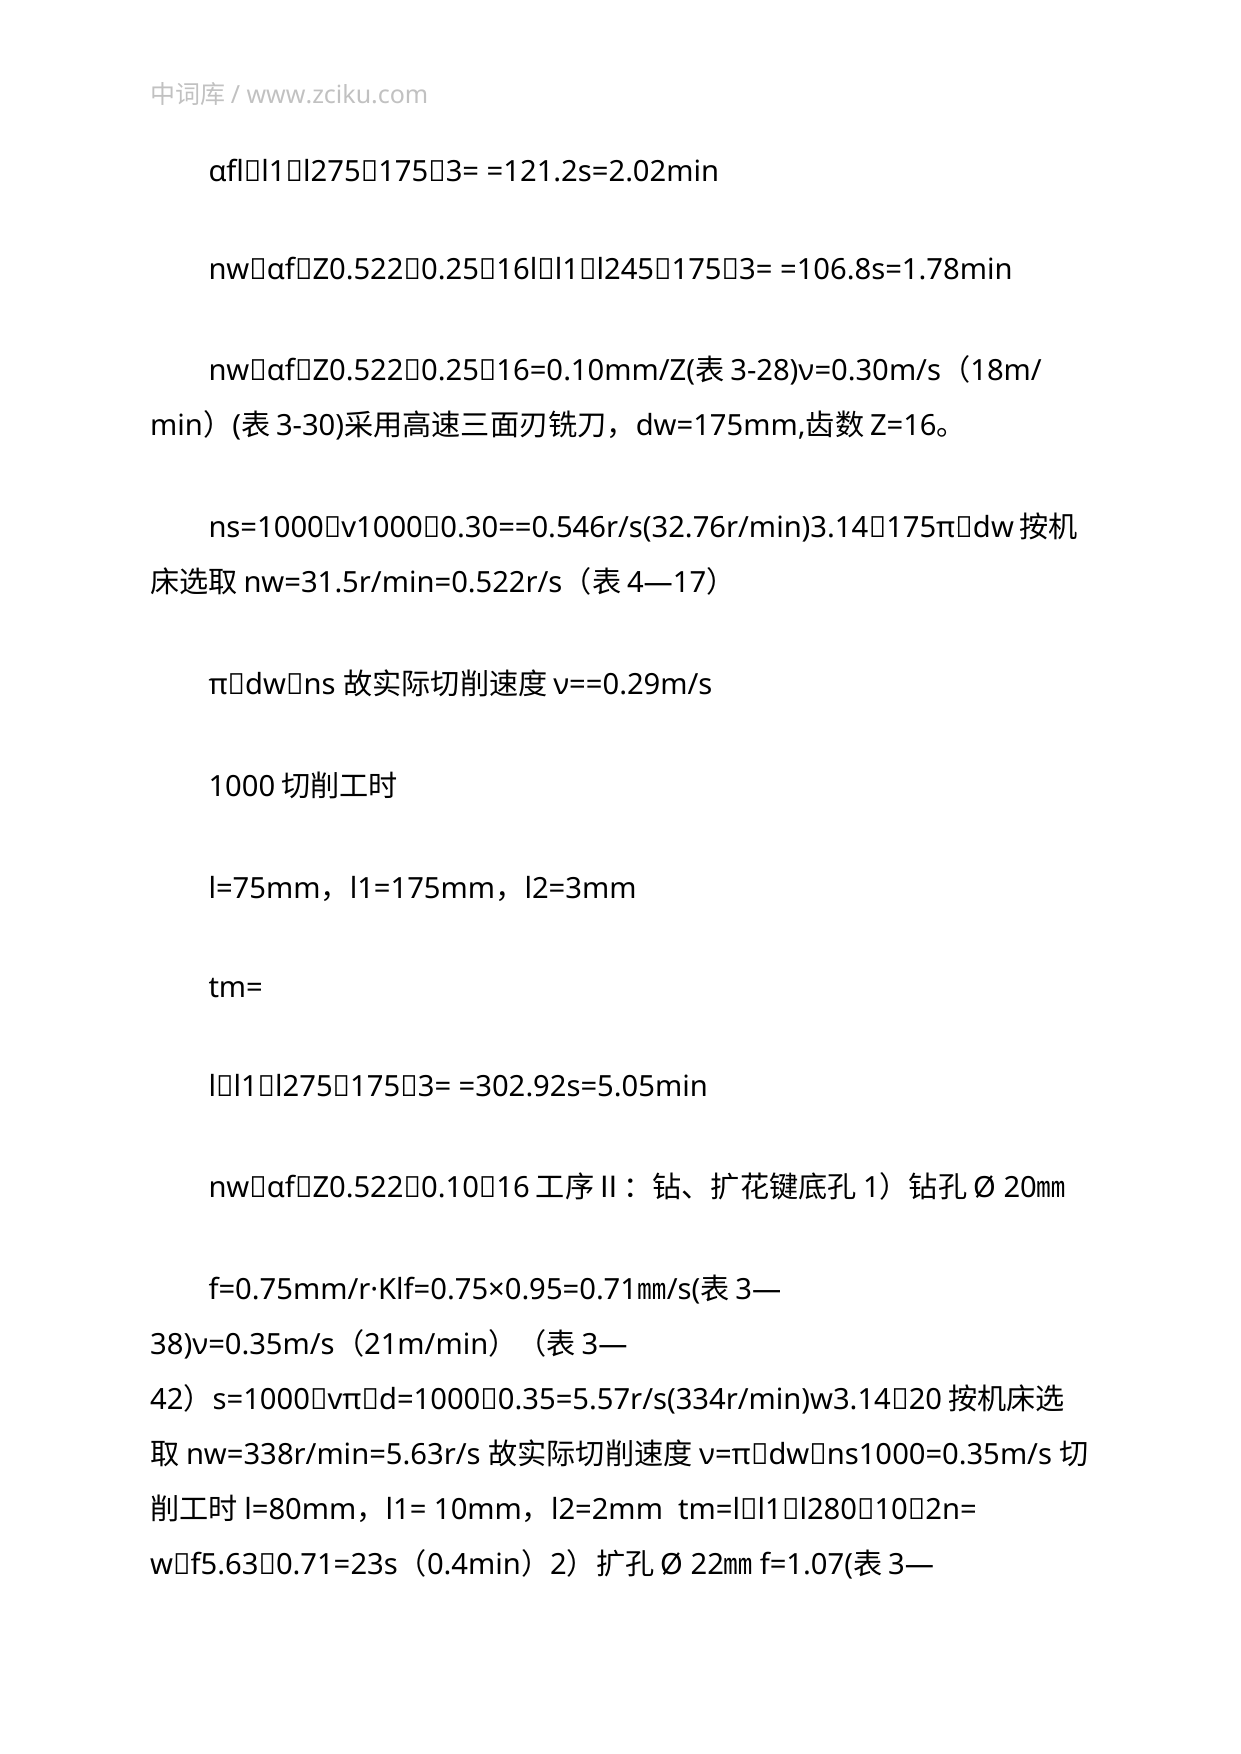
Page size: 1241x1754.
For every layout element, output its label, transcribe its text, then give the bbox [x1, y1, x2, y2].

text nwαfZ0.5220.2516ll1l2451753= =106.8s=1.78min [150, 248, 1090, 288]
text ll1l2751753= =302.92s=5.05min [150, 1065, 1090, 1105]
text 1000切削工时 [150, 763, 1090, 805]
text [150, 1266, 1090, 1583]
text πdwns 故实际切削速度ν==0.29m/s [150, 661, 1090, 703]
text nwαfZ0.5220.2516=0.10mm/Z(表3-28)ν=0.30m/s（18m/min）(表3-30)采用高速三面刃铣刀，dw=175mm,齿数Z=16。 [150, 347, 1090, 444]
text ns=1000v10000.30==0.546r/s(32.76r/min)3.14175πdw按机床选取nw=31.5r/min=0.522r/s（表4—17） [150, 504, 1090, 601]
text tm= [150, 967, 1090, 1006]
text l=75mm，l1=175mm，l2=3mm [150, 865, 1090, 907]
text nwαfZ0.5220.1016工序Ⅱ：钻、扩花键底孔 1）钻孔Ø 20㎜ [150, 1164, 1090, 1206]
text αfll1l2751753= =121.2s=2.02min [150, 150, 1090, 190]
